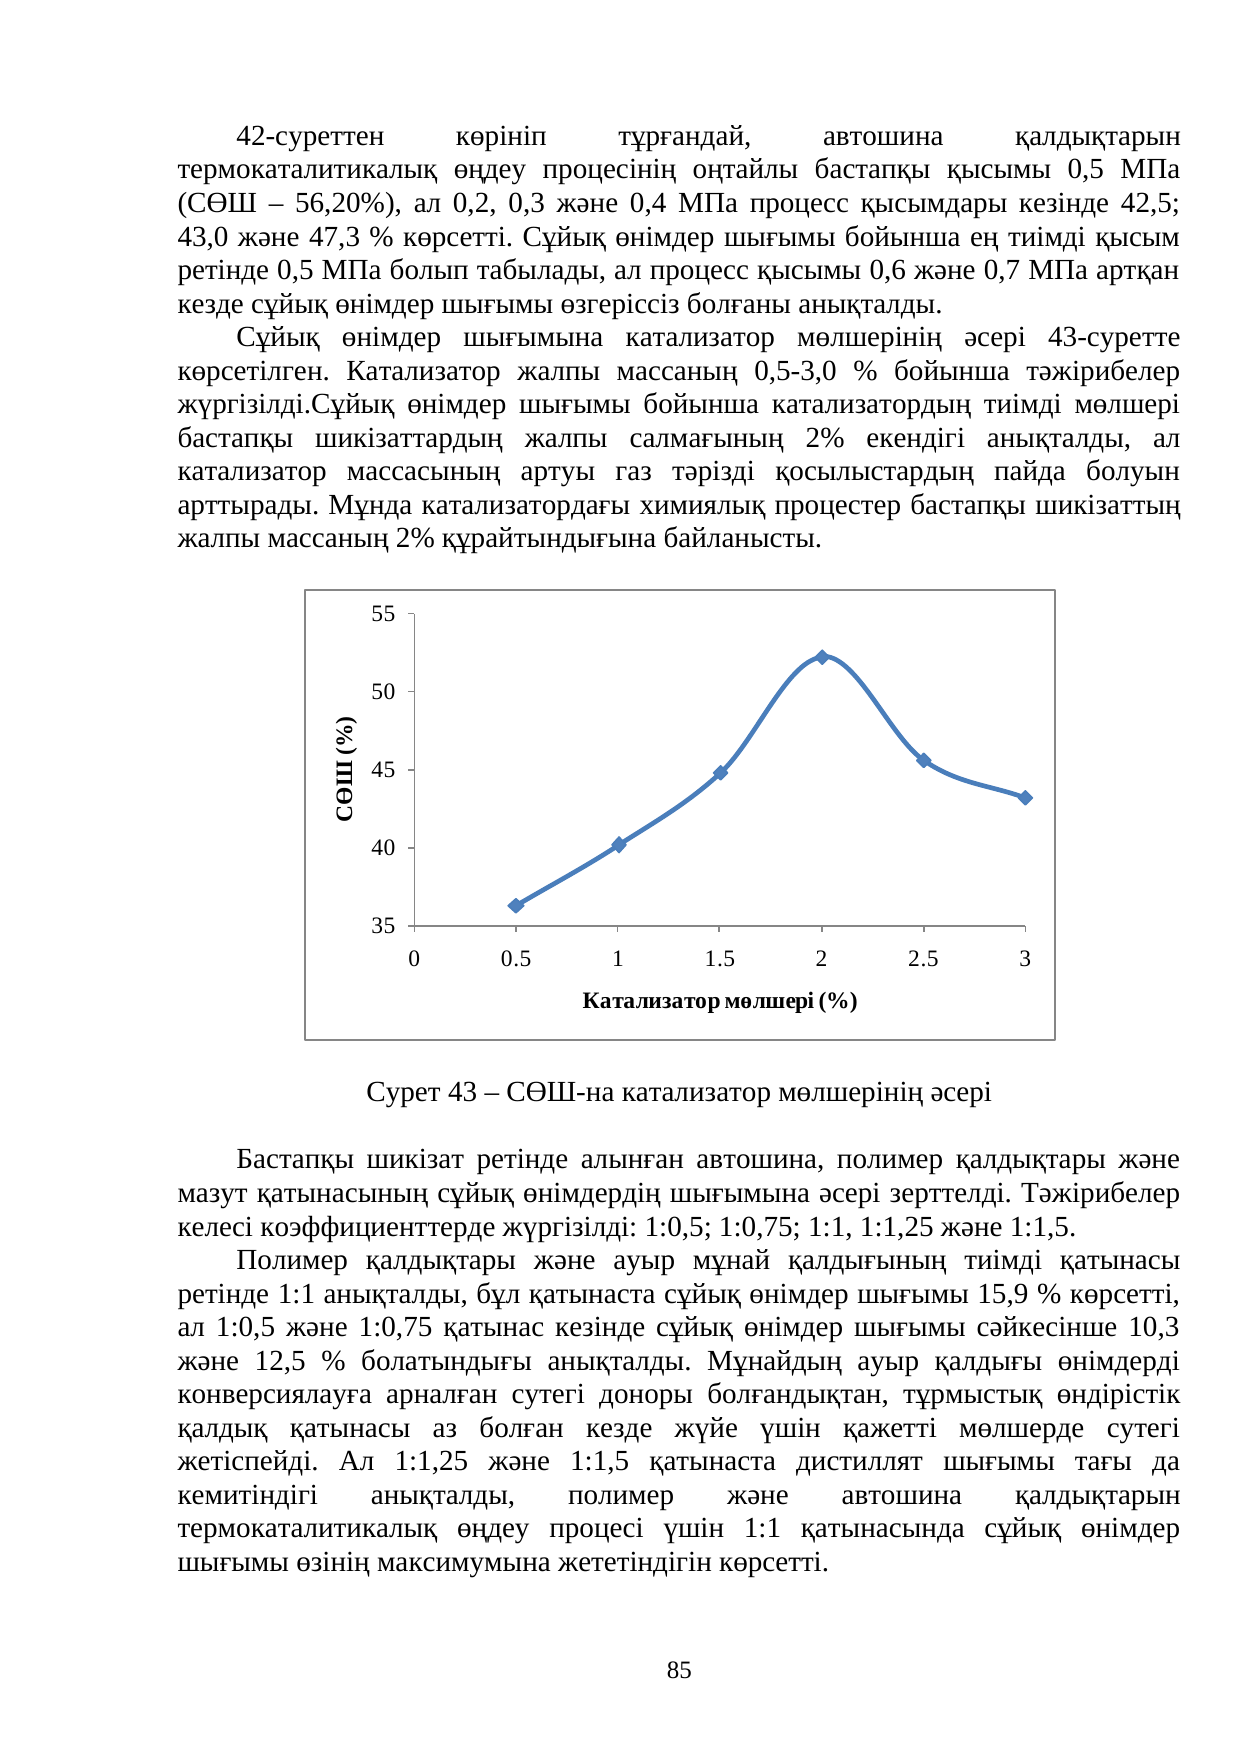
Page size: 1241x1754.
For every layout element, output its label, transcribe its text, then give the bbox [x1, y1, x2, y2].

text Бастапқы шикізат ретінде алынған автошина, полимер қалдықтары және мазут қатынасының сұйық өнімдердің шығымына әсері зерттелді. Тәжірибелер келесі коэффициенттерде жүргізілді: 1:0,5; 1:0,75; 1:1, 1:1,25 және 1:1,5. [177, 1142, 1181, 1242]
text 42-суреттен көрініп тұрғандай, автошина қалдықтарын термокаталитикалық өңдеу процесінің оңтайлы бастапқы қысымы 0,5 МПа (СӨШ – 56,20%), ал 0,2, 0,3 және 0,4 МПа процесс қысымдары кезінде 42,5; 43,0 және 47,3 % көрсетті. Сұйық өнімдер шығымы бойынша ең тиімді қысым ретінде 0,5 МПа болып табылады, ал процесс қысымы 0,6 және 0,7 МПа артқан кезде сұйық өнімдер шығымы өзгеріссіз болғаны анықталды. [177, 118, 1181, 319]
text Полимер қалдықтары және ауыр мұнай қалдығының тиімді қатынасы ретінде 1:1 анықталды, бұл қатынаста сұйық өнімдер шығымы 15,9 % көрсетті, ал 1:0,5 және 1:0,75 қатынас кезінде сұйық өнімдер шығымы сәйкесінше 10,3 және 12,5 % болатындығы анықталды. Мұнайдың ауыр қалдығы өнімдерді конверсиялауға арналған сутегі доноры болғандықтан, тұрмыстық өндірістік қалдық қатынасы аз болған кезде жүйе үшін қажетті мөлшерде сутегі жетіспейді. Ал 1:1,25 және 1:1,5 қатынаста дистиллят шығымы тағы да кемитіндігі анықталды, полимер және автошина қалдықтарын термокаталитикалық өңдеу процесі үшін 1:1 қатынасында сұйық өнімдер шығымы өзінің максимумына жететіндігін көрсетті. [177, 1242, 1181, 1578]
text Сұйық өнімдер шығымына катализатор мөлшерінің әсері 43-суретте көрсетілген. Катализатор жалпы массаның 0,5-3,0 % бойынша тәжірибелер жүргізілді.Сұйық өнімдер шығымы бойынша катализатордың тиімді мөлшері бастапқы шикізаттардың жалпы салмағының 2% екендігі анықталды, ал катализатор массасының артуы газ тәрізді қосылыстардың пайда болуын арттырады. Мұнда катализатордағы химиялық процестер бастапқы шикізаттың жалпы массаның 2% құрайтындығына байланысты. [177, 319, 1181, 554]
text Сурет 43 – СӨШ-на катализатор мөлшерінің әсері [177, 1074, 1181, 1108]
